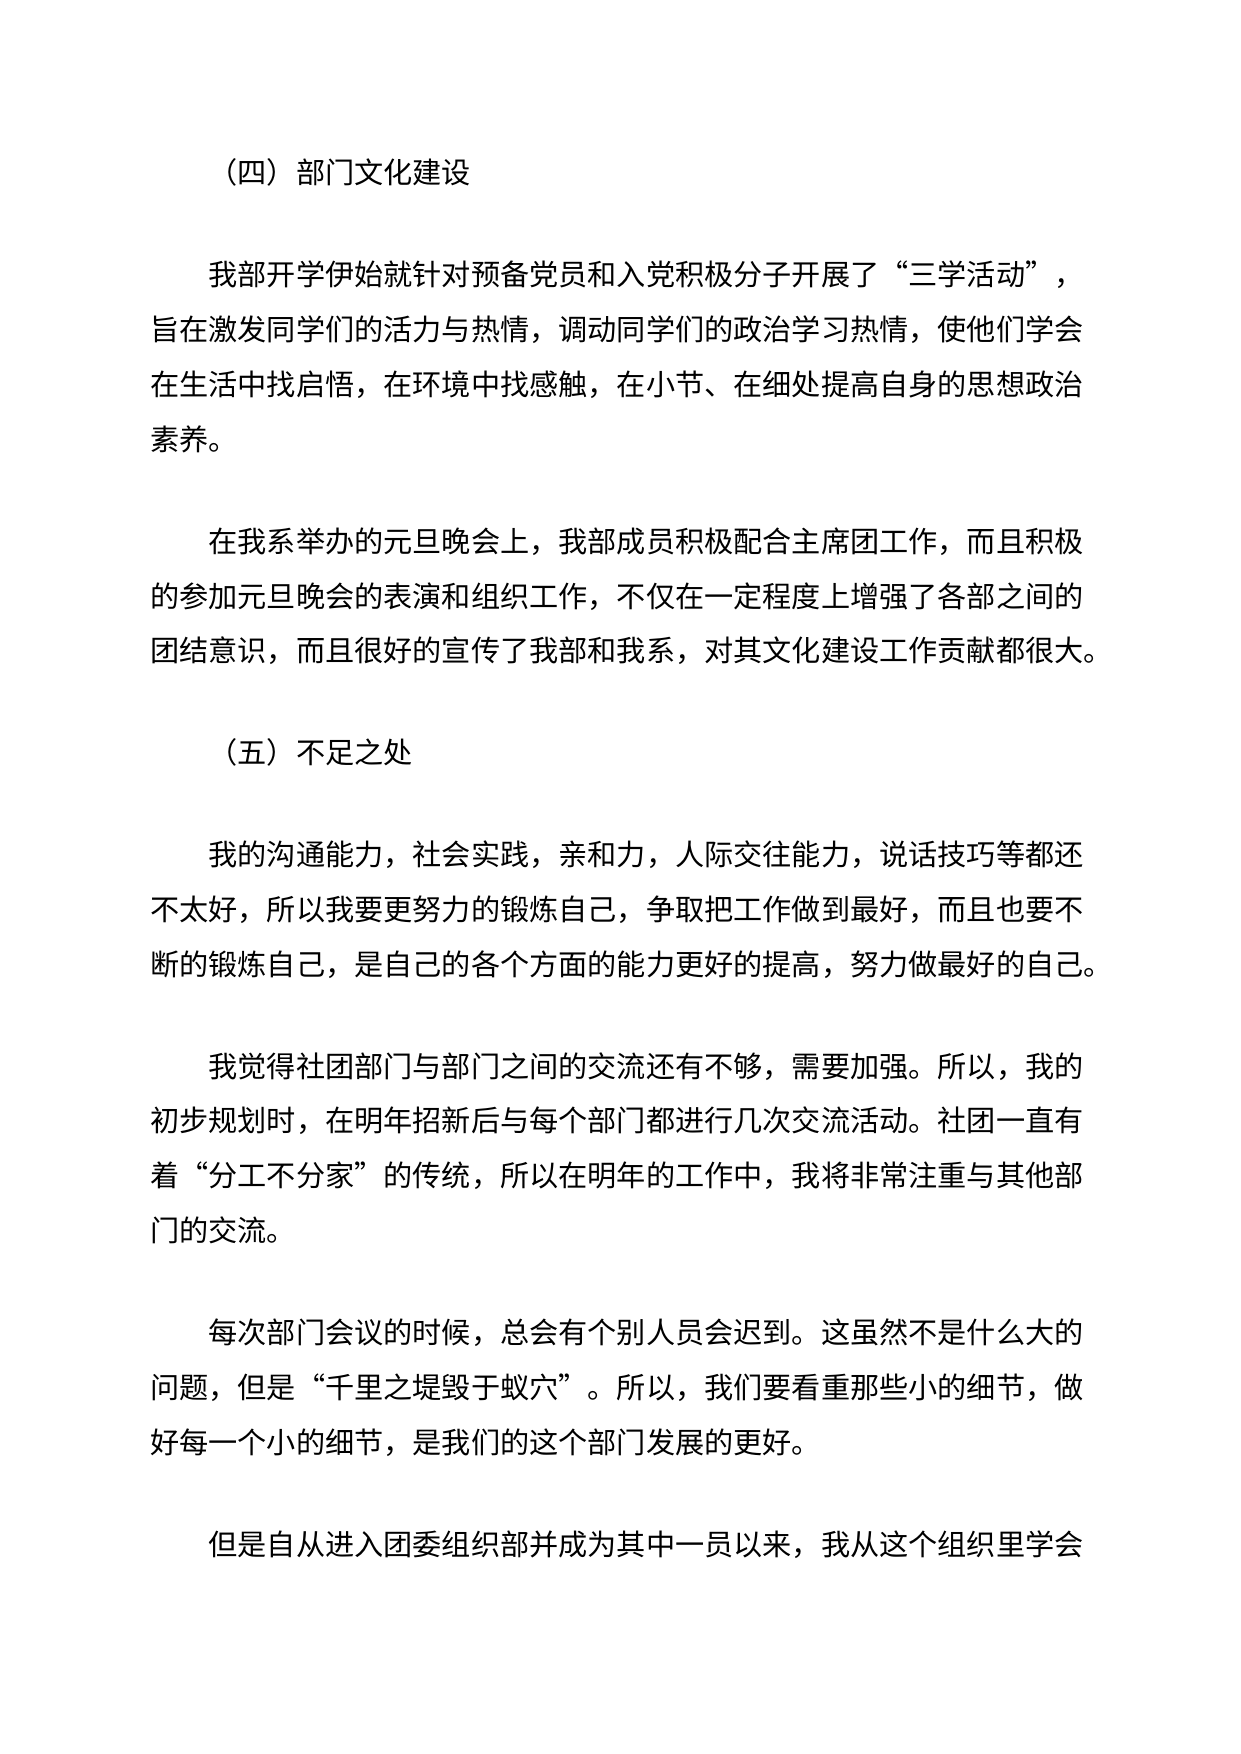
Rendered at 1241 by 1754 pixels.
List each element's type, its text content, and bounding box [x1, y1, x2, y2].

text （四）部门文化建设 [150, 150, 1090, 192]
text 我部开学伊始就针对预备党员和入党积极分子开展了“三学活动”，旨在激发同学们的活力与热情，调动同学们的政治学习热情，使他们学会在生活中找启悟，在环境中找感触，在小节、在细处提高自身的思想政治素养。 [150, 252, 1090, 459]
text （五）不足之处 [150, 730, 1090, 772]
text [150, 1521, 1090, 1563]
text 在我系举办的元旦晚会上，我部成员积极配合主席团工作，而且积极的参加元旦晚会的表演和组织工作，不仅在一定程度上增强了各部之间的团结意识，而且很好的宣传了我部和我系，对其文化建设工作贡献都很大。 [150, 518, 1090, 670]
text 我觉得社团部门与部门之间的交流还有不够，需要加强。所以，我的初步规划时，在明年招新后与每个部门都进行几次交流活动。社团一直有着“分工不分家”的传统，所以在明年的工作中，我将非常注重与其他部门的交流。 [150, 1043, 1090, 1250]
text 每次部门会议的时候，总会有个别人员会迟到。这虽然不是什么大的问题，但是“千里之堤毁于蚁穴”。所以，我们要看重那些小的细节，做好每一个小的细节，是我们的这个部门发展的更好。 [150, 1309, 1090, 1462]
text 我的沟通能力，社会实践，亲和力，人际交往能力，说话技巧等都还不太好，所以我要更努力的锻炼自己，争取把工作做到最好，而且也要不断的锻炼自己，是自己的各个方面的能力更好的提高，努力做最好的自己。 [150, 832, 1090, 984]
